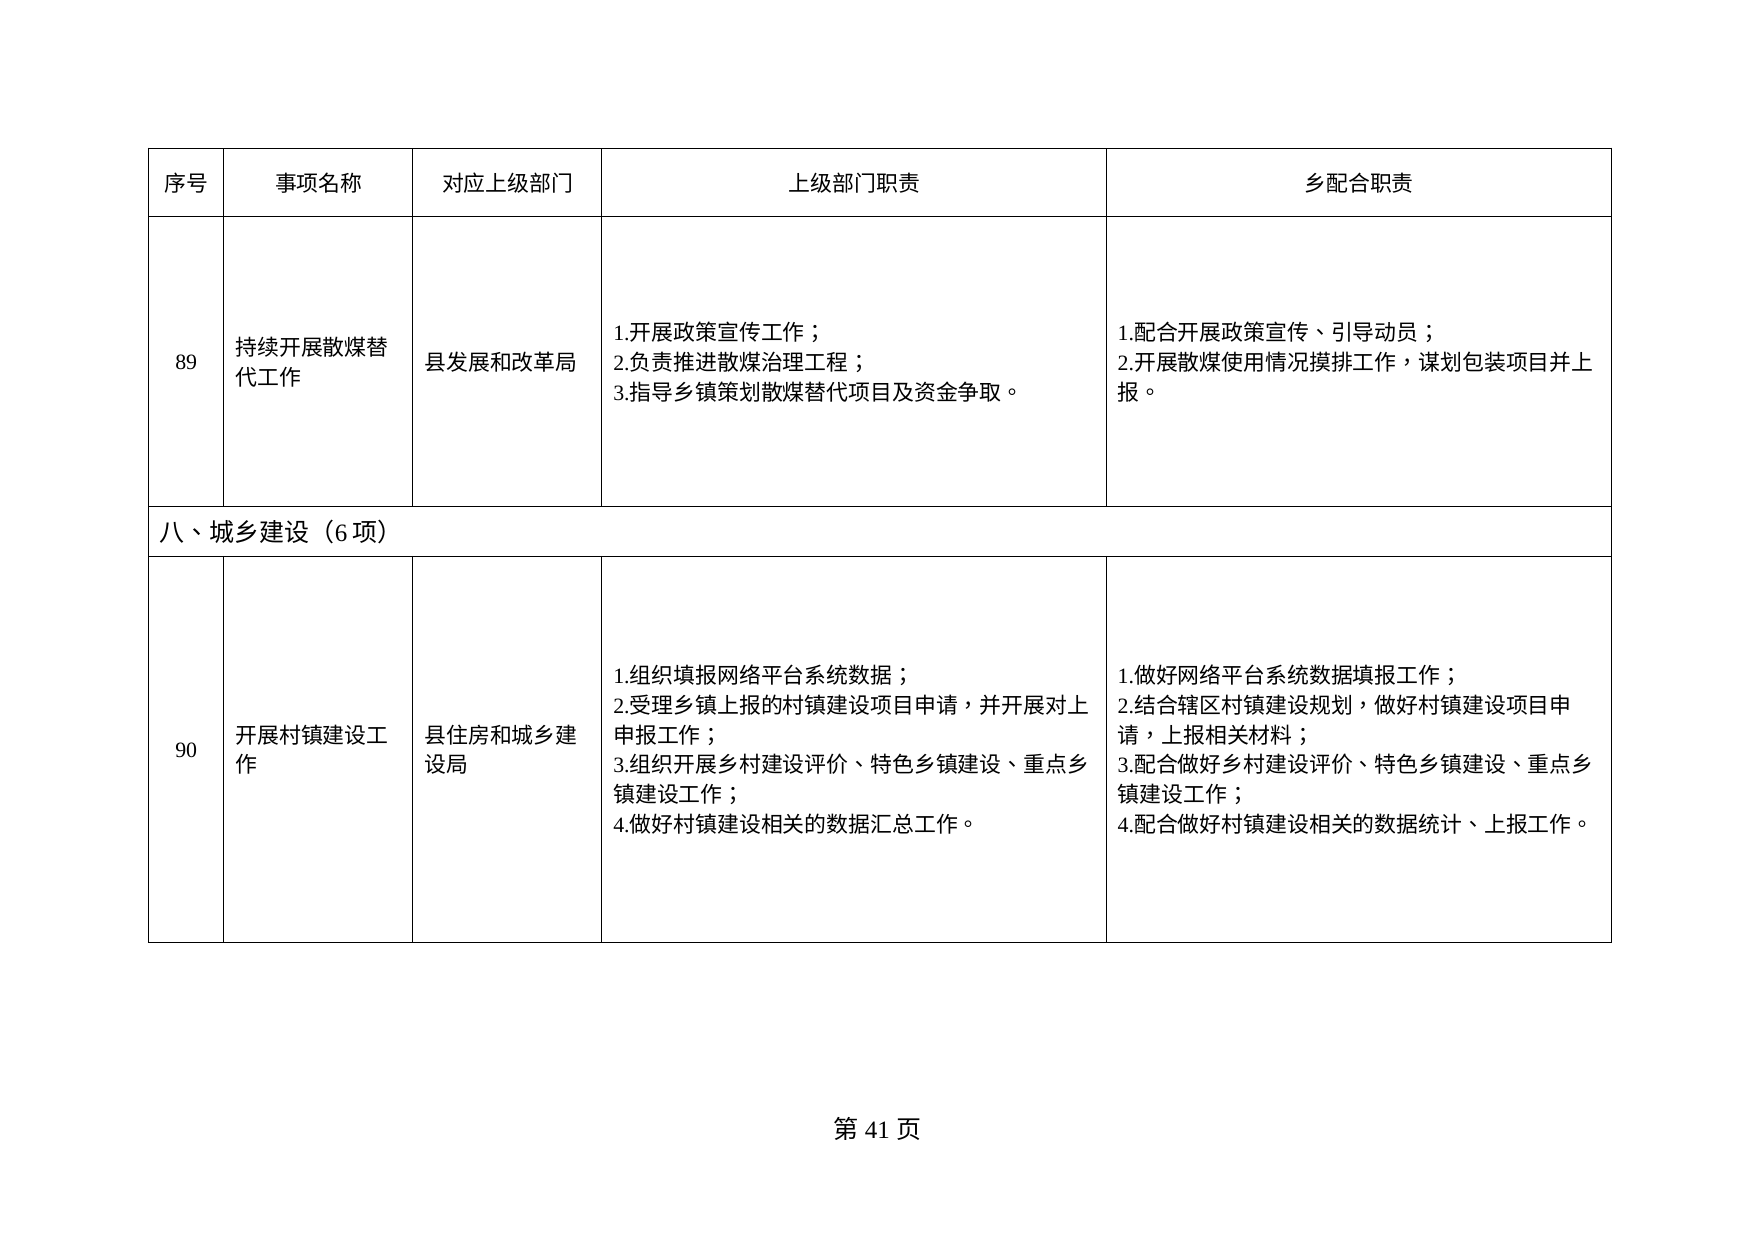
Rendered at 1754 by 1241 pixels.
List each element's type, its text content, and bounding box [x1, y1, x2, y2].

table_cell 1.配合开展政策宣传、引导动员； 2.开展散煤使用情况摸排工作，谋划包装项目并上报。 [1107, 217, 1611, 506]
table_cell 1.组织填报网络平台系统数据； 2.受理乡镇上报的村镇建设项目申请，并开展对上申报工作； 3.组织开展乡村建设评价、特色乡镇建设、重点乡镇建设工作； 4.做好村镇建设相关的数据汇总工作。 [602, 557, 1106, 942]
table_cell 县住房和城乡建设局 [413, 557, 601, 942]
table_cell 八、城乡建设（6项） [149, 507, 1611, 556]
table_cell 持续开展散煤替代工作 [224, 217, 412, 506]
table_cell 90 [149, 557, 223, 942]
table_cell 县发展和改革局 [413, 217, 601, 506]
table_header 上级部门职责 [602, 149, 1106, 216]
table_cell 开展村镇建设工作 [224, 557, 412, 942]
table_header 对应上级部门 [413, 149, 601, 216]
table_header 事项名称 [224, 149, 412, 216]
table_cell 1.做好网络平台系统数据填报工作； 2.结合辖区村镇建设规划，做好村镇建设项目申请，上报相关材料； 3.配合做好乡村建设评价、特色乡镇建设、重点乡镇建设工作； 4.配合做好村镇建设相关的数据统计、上报工作。 [1107, 557, 1611, 942]
table_cell 1.开展政策宣传工作； 2.负责推进散煤治理工程； 3.指导乡镇策划散煤替代项目及资金争取。 [602, 217, 1106, 506]
table_header 乡配合职责 [1107, 149, 1611, 216]
table_cell 89 [149, 217, 223, 506]
table_header 序号 [149, 149, 223, 216]
